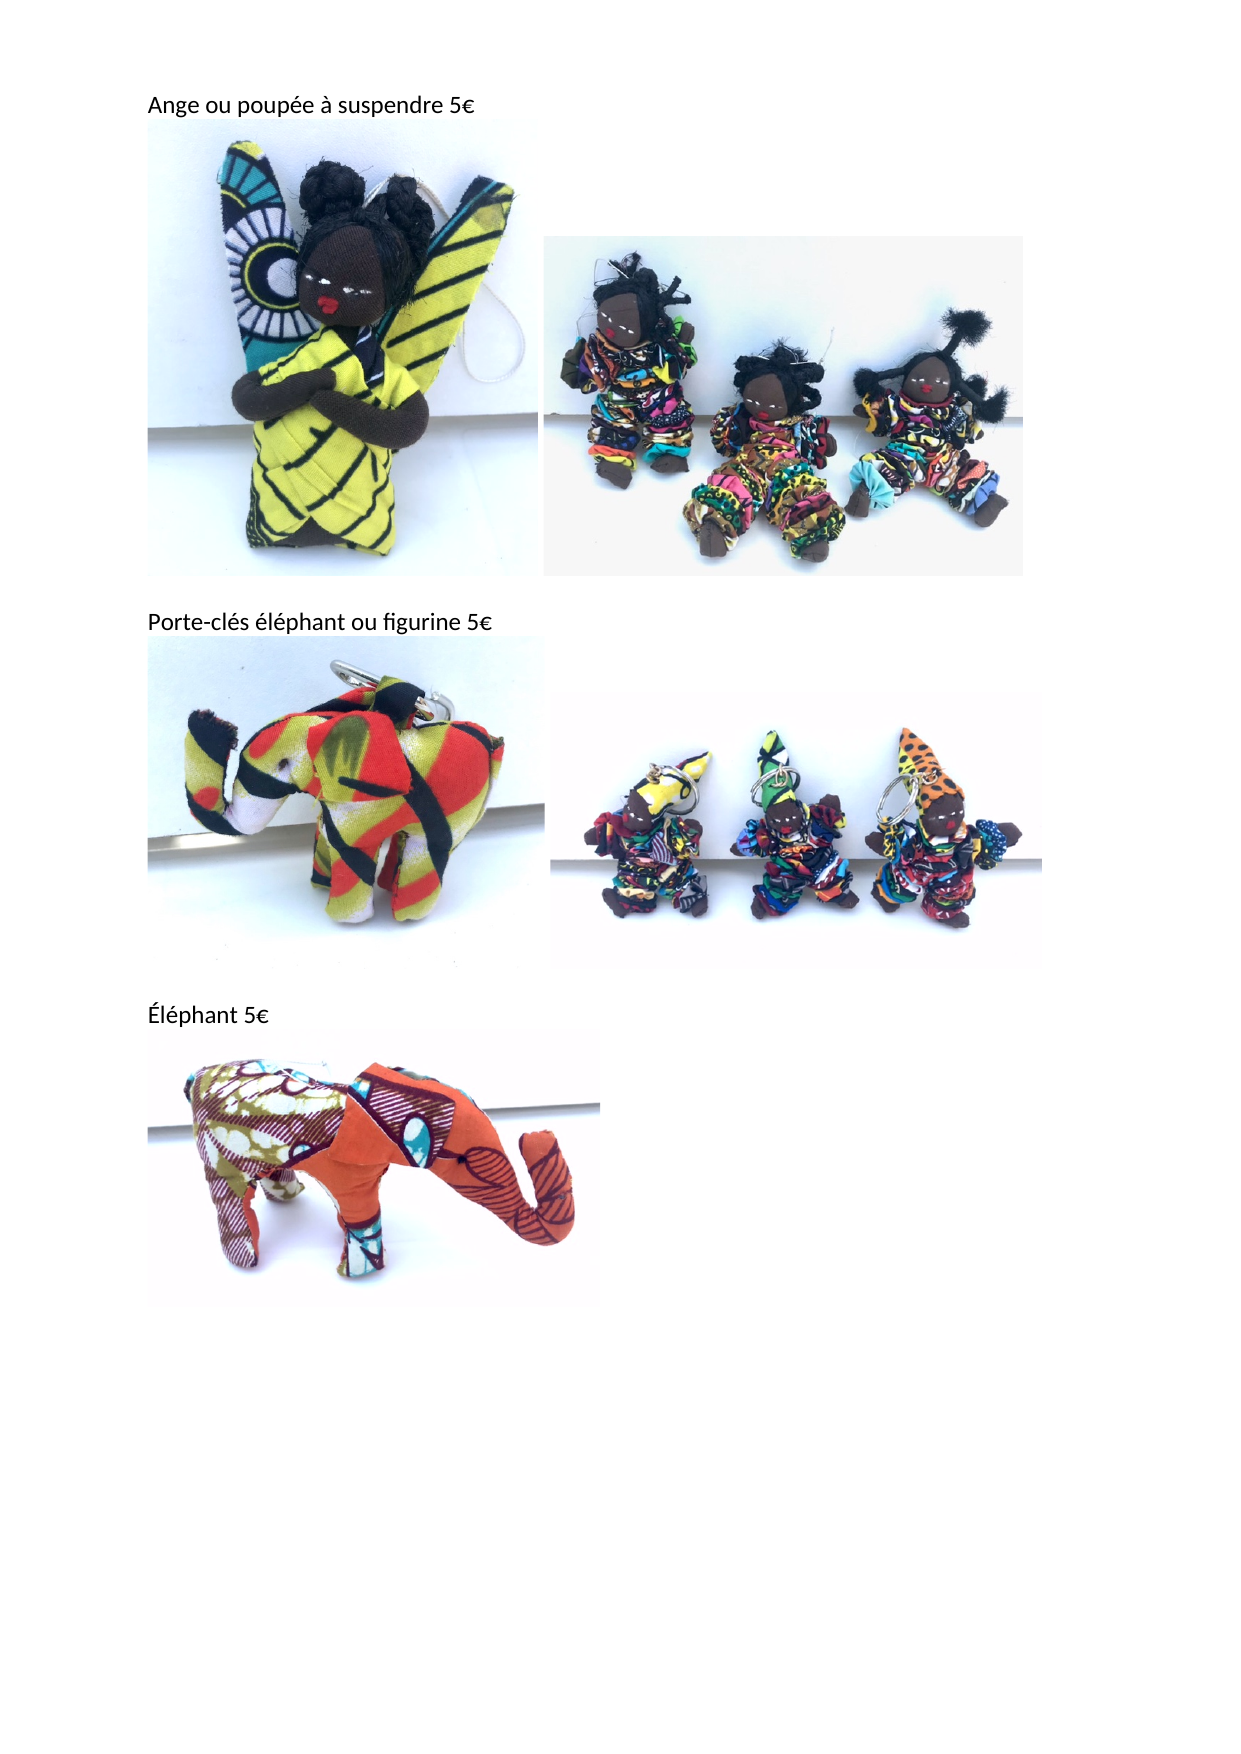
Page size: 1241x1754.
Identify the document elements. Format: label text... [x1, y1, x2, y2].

text Ange ou poupée à suspendre 5€ [148, 89, 1093, 120]
picture [543, 236, 1023, 576]
text Éléphant 5€ [148, 999, 1093, 1030]
picture [147, 1029, 601, 1307]
picture [147, 119, 538, 576]
picture [550, 692, 1042, 969]
text Porte-clés éléphant ou figurine 5€ [148, 606, 1093, 637]
picture [147, 636, 545, 969]
